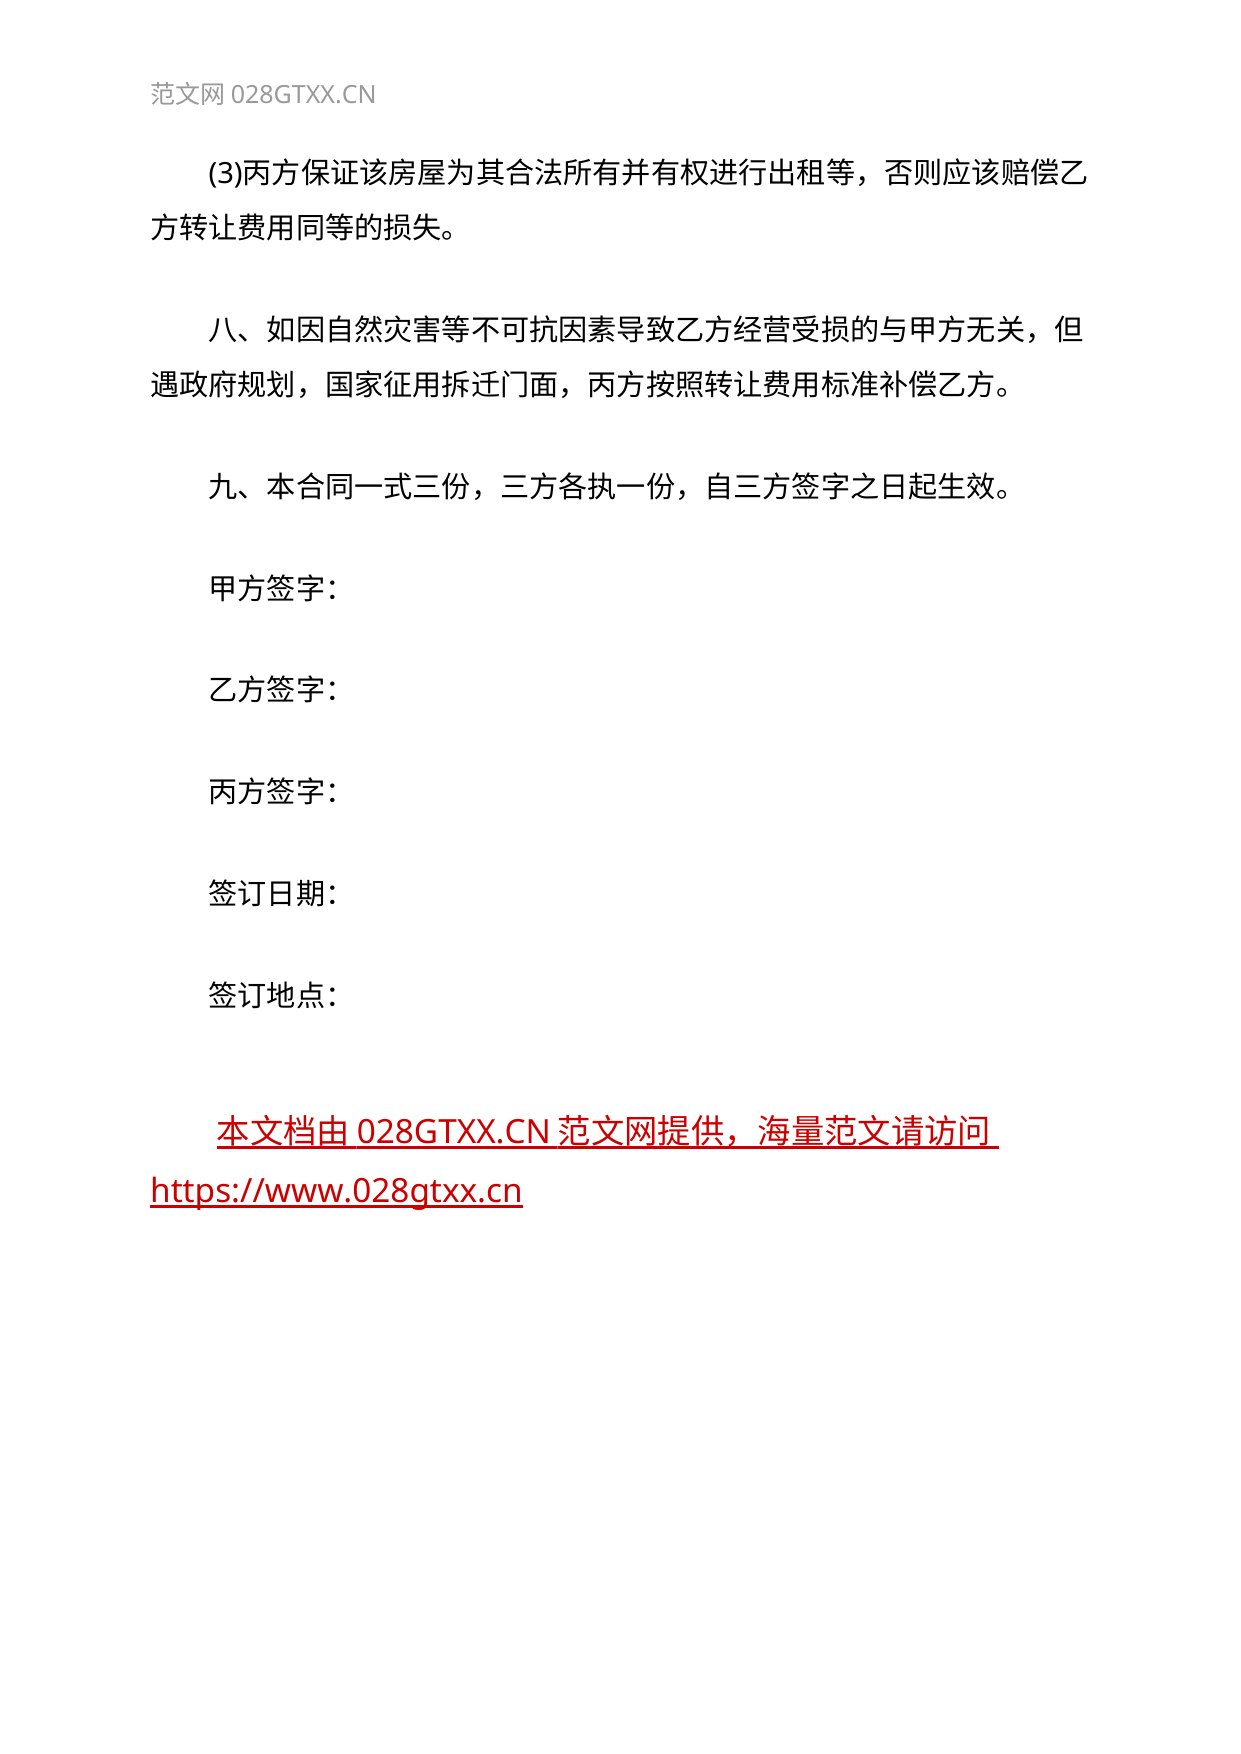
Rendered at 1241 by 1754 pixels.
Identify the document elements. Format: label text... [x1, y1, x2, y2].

text 签订日期： [150, 871, 1090, 913]
text 甲方签字： [150, 565, 1090, 607]
text (3)丙方保证该房屋为其合法所有并有权进行出租等，否则应该赔偿乙方转让费用同等的损失。 [150, 150, 1090, 247]
text 八、如因自然灾害等不可抗因素导致乙方经营受损的与甲方无关，但遇政府规划，国家征用拆迁门面，丙方按照转让费用标准补偿乙方。 [150, 307, 1090, 404]
text 丙方签字： [150, 769, 1090, 811]
text 乙方签字： [150, 667, 1090, 709]
text 签订地点： [150, 972, 1090, 1014]
text 本文档由028GTXX.CN范文网提供，海量范文请访问 https://www.028gtxx.cn [150, 1105, 1090, 1213]
text 九、本合同一式三份，三方各执一份，自三方签字之日起生效。 [150, 463, 1090, 506]
